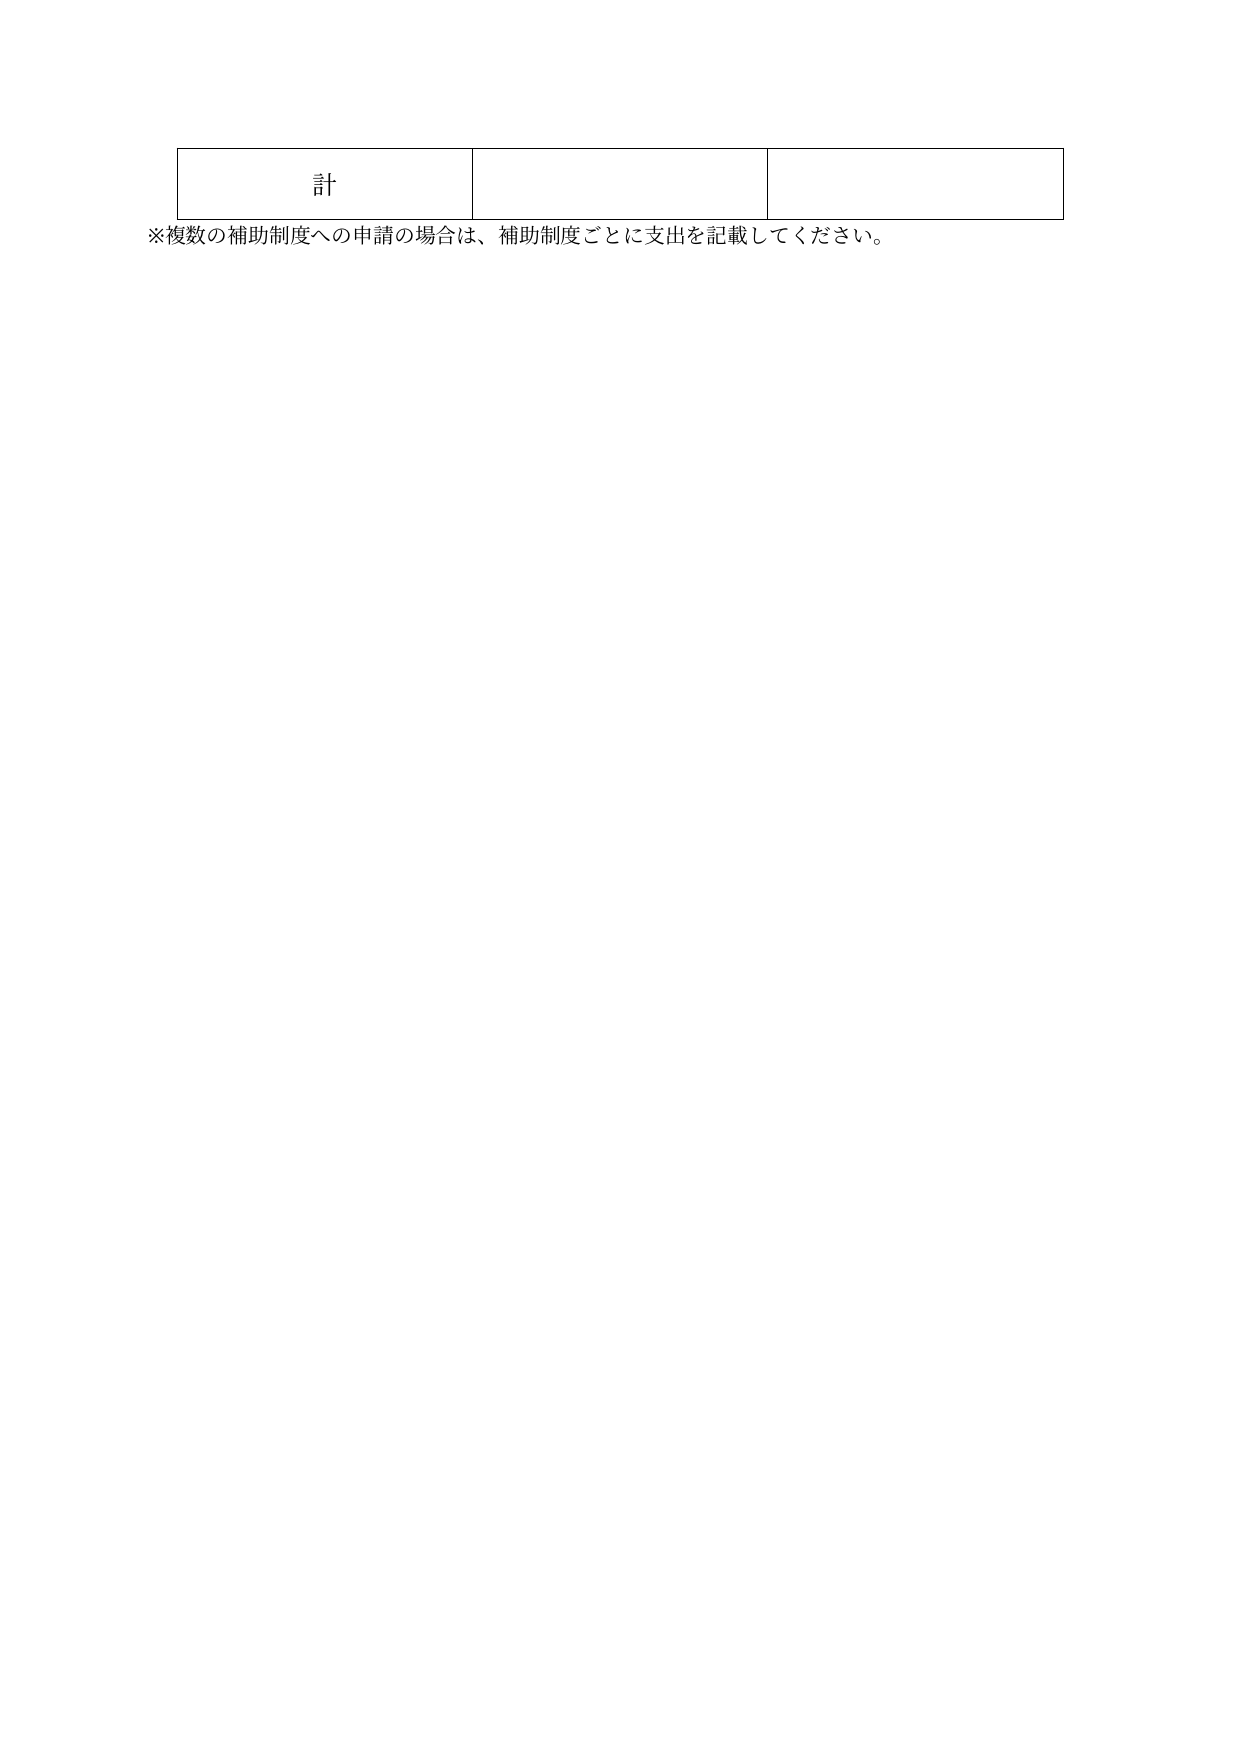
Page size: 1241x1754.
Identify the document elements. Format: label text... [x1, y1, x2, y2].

table_cell [768, 149, 1063, 218]
text ※複数の補助制度への申請の場合は、補助制度ごとに支出を記載してください。 [148, 219, 1092, 250]
table_cell 計 [178, 149, 472, 218]
table_cell [473, 149, 767, 218]
